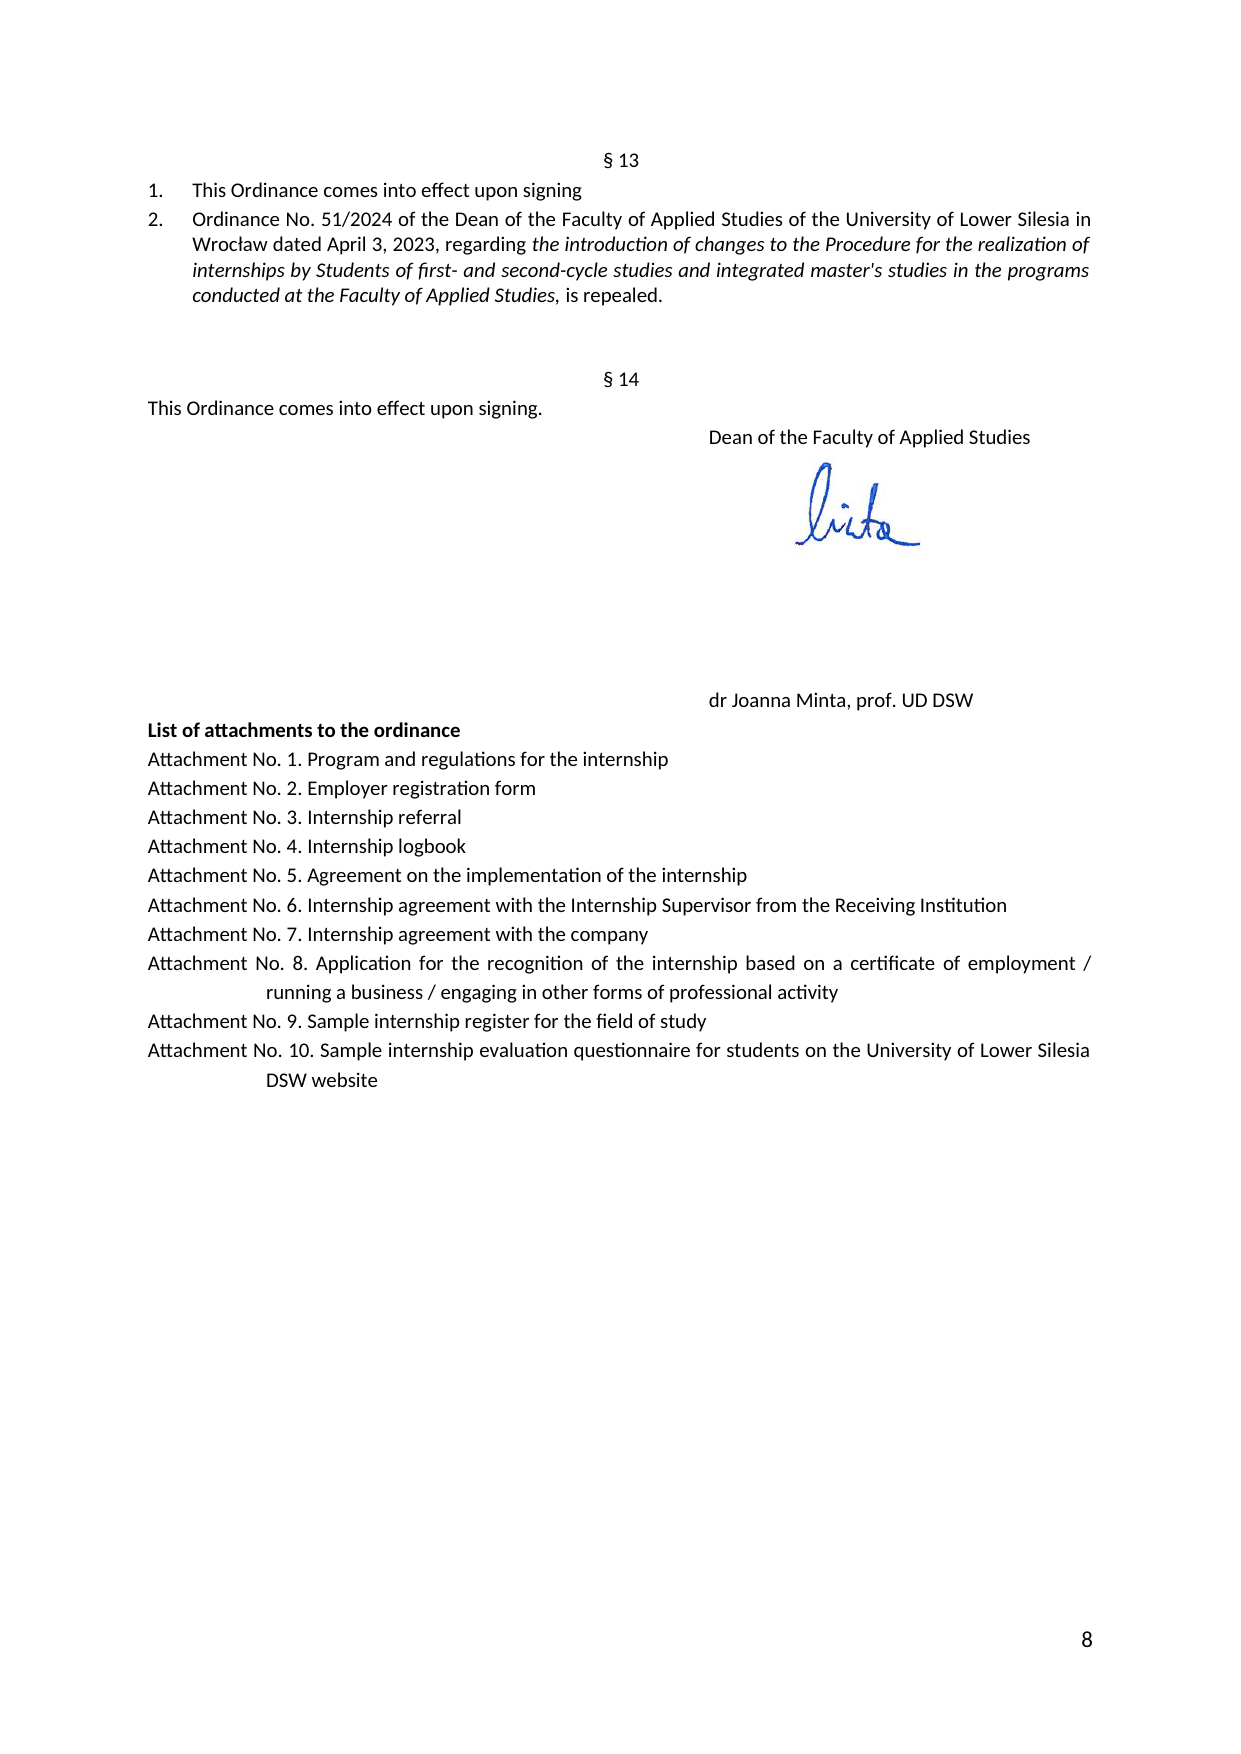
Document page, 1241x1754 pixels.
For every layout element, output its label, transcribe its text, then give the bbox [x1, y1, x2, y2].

text This Ordinance comes into effect upon signing. [148, 395, 1094, 421]
text dr Joanna Minta, prof. UD DSW [709, 688, 1094, 713]
text Attachment No. 4. Internship logbook [148, 833, 1093, 859]
text Attachment No. 10. Sample internship evaluation questionnaire for students on the University of Lower Silesia DSW website [148, 1038, 1093, 1092]
text Attachment No. 9. Sample internship register for the field of study [148, 1008, 1093, 1034]
text Attachment No. 3. Internship referral [148, 804, 1093, 830]
text § 14 [148, 366, 1094, 391]
text Dean of the Faculty of Applied Studies [634, 424, 1094, 450]
list This Ordinance comes into effect upon signing [148, 177, 1094, 202]
text Attachment No. 8. Application for the recognition of the internship based on a certificate of employment / running a business / engaging in other forms of professional activity [148, 950, 1093, 1005]
text Attachment No. 7. Internship agreement with the company [148, 921, 1093, 946]
list Ordinance No. 51/2024 of the Dean of the Faculty of Applied Studies of the University of Lower Silesia in Wrocław dated April 3, 2023, regarding the introduction of changes to the Procedure for the realization of internships by Students of first- and second-cycle studies and integrated master's studies in the programs conducted at the Faculty of Applied Studies, is repealed. [148, 206, 1093, 308]
text Attachment No. 6. Internship agreement with the Internship Supervisor from the Receiving Institution [148, 892, 1093, 917]
text Attachment No. 1. Program and regulations for the internship [148, 746, 1093, 771]
text Attachment No. 2. Employer registration form [148, 775, 1093, 801]
text § 13 [148, 148, 1094, 173]
text Attachment No. 5. Agreement on the implementation of the internship [148, 863, 1093, 888]
text List of attachments to the ordinance [148, 717, 1093, 742]
